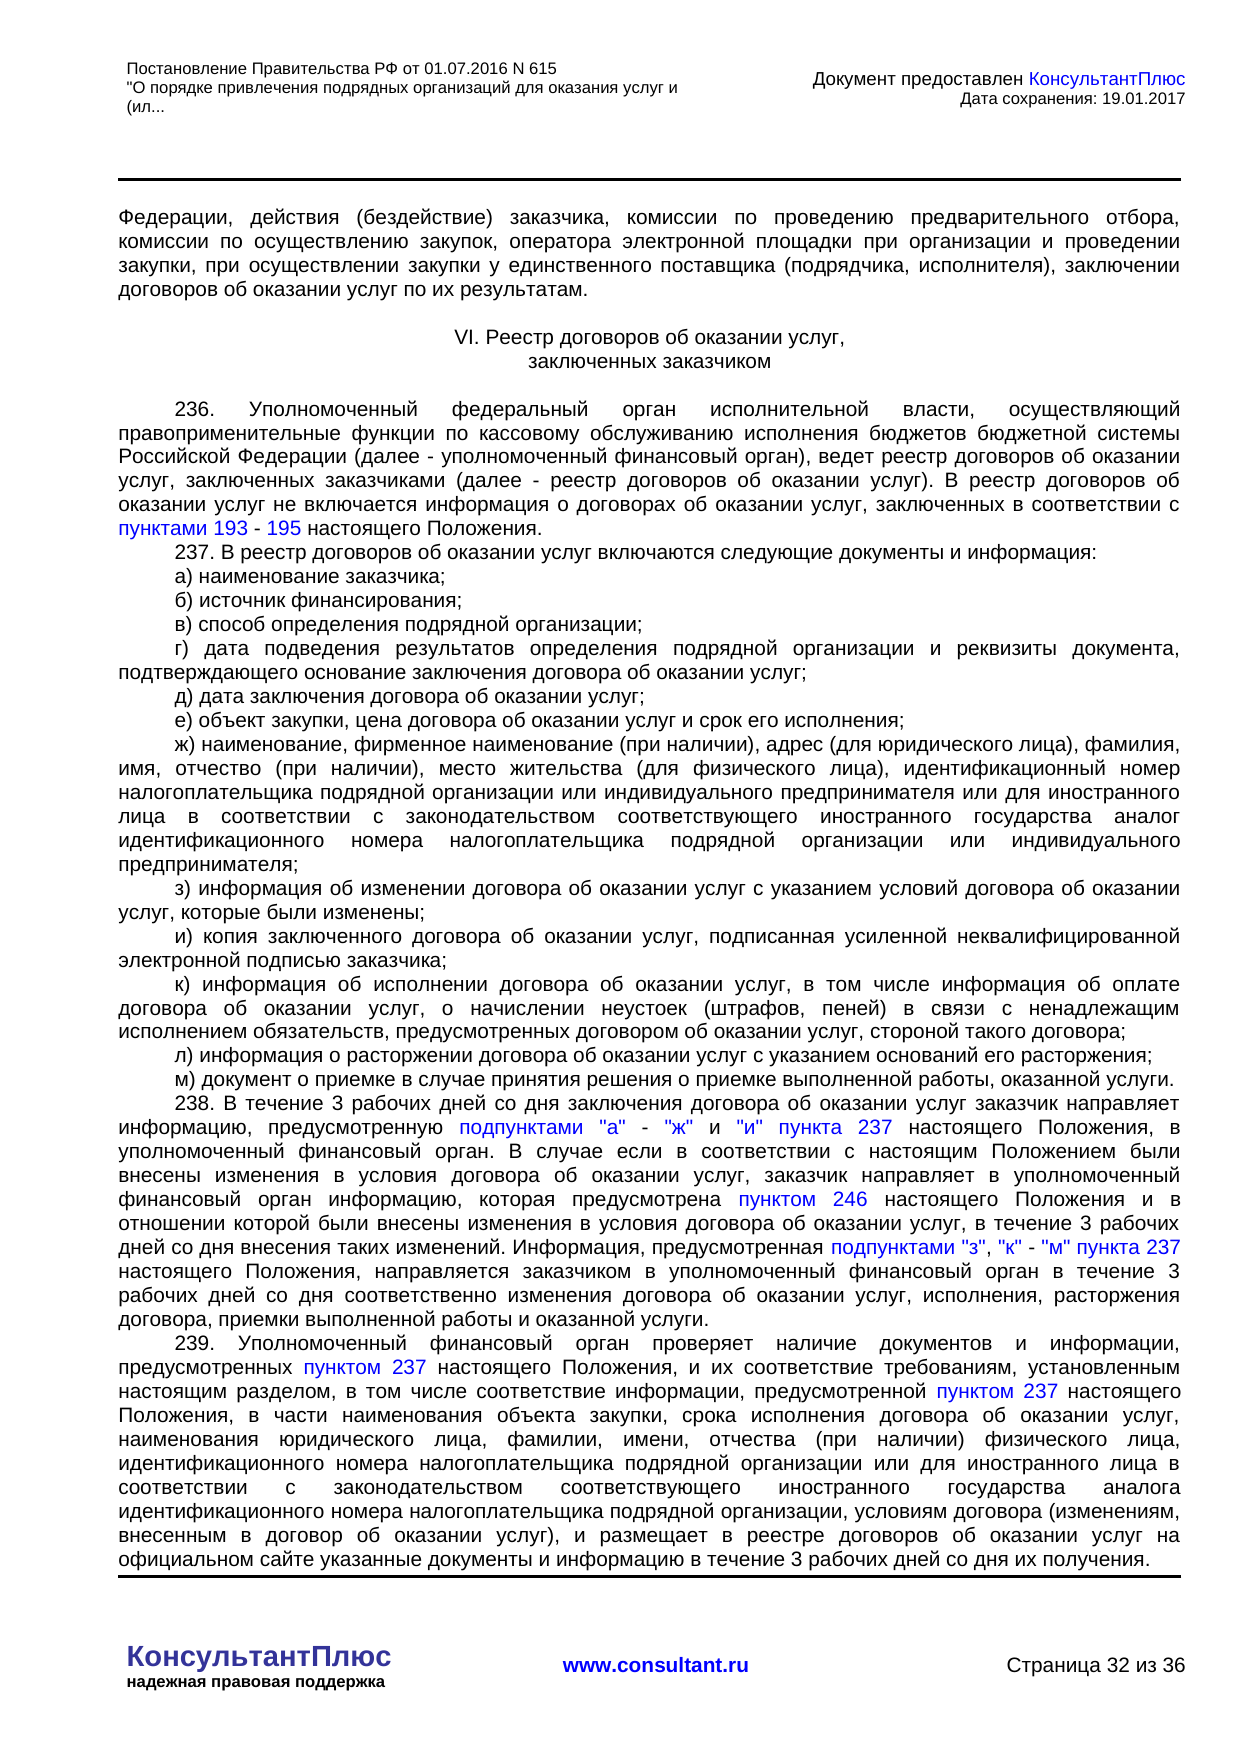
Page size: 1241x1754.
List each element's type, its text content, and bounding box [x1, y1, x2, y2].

text ж) наименование, фирменное наименование (при наличии), адрес (для юридического лица), фамилия, имя, отчество (при наличии), место жительства (для физического лица), идентификационный номер налогоплательщика подрядной организации или индивидуального предпринимателя или для иностранного лица в соответствии с законодательством соответствующего иностранного государства аналог идентификационного номера налогоплательщика подрядной организации или индивидуального предпринимателя; [118, 732, 1181, 876]
text в) способ определения подрядной организации; [118, 612, 1181, 636]
text заключенных заказчиком [118, 348, 1181, 372]
text 237. В реестр договоров об оказании услуг включаются следующие документы и информация: [118, 540, 1181, 564]
text е) объект закупки, цена договора об оказании услуг и срок его исполнения; [118, 708, 1181, 732]
text 236. Уполномоченный федеральный орган исполнительной власти, осуществляющий правоприменительные функции по кассовому обслуживанию исполнения бюджетов бюджетной системы Российской Федерации (далее - уполномоченный финансовый орган), ведет реестр договоров об оказании услуг, заключенных заказчиками (далее - реестр договоров об оказании услуг). В реестр договоров об оказании услуг не включается информация о договорах об оказании услуг, заключенных в соответствии с пунктами 193 - 195 настоящего Положения. [118, 396, 1181, 540]
text м) документ о приемке в случае принятия решения о приемке выполненной работы, оказанной услуги. [118, 1067, 1181, 1091]
text и) копия заключенного договора об оказании услуг, подписанная усиленной неквалифицированной электронной подписью заказчика; [118, 923, 1181, 971]
text л) информация о расторжении договора об оказании услуг с указанием оснований его расторжения; [118, 1043, 1181, 1067]
text 239. Уполномоченный финансовый орган проверяет наличие документов и информации, предусмотренных пунктом 237 настоящего Положения, и их соответствие требованиям, установленным настоящим разделом, в том числе соответствие информации, предусмотренной пунктом 237 настоящего Положения, в части наименования объекта закупки, срока исполнения договора об оказании услуг, наименования юридического лица, фамилии, имени, отчества (при наличии) физического лица, идентификационного номера налогоплательщика подрядной организации или для иностранного лица в соответствии с законодательством соответствующего иностранного государства аналога идентификационного номера налогоплательщика подрядной организации, условиям договора (изменениям, внесенным в договор об оказании услуг), и размещает в реестре договоров об оказании услуг на официальном сайте указанные документы и информацию в течение 3 рабочих дней со дня их получения. [118, 1331, 1181, 1570]
text г) дата подведения результатов определения подрядной организации и реквизиты документа, подтверждающего основание заключения договора об оказании услуг; [118, 636, 1181, 684]
text б) источник финансирования; [118, 588, 1181, 612]
text д) дата заключения договора об оказании услуг; [118, 684, 1181, 708]
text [118, 205, 1181, 301]
text 238. В течение 3 рабочих дней со дня заключения договора об оказании услуг заказчик направляет информацию, предусмотренную подпунктами "а" - "ж" и "и" пункта 237 настоящего Положения, в уполномоченный финансовый орган. В случае если в соответствии с настоящим Положением были внесены изменения в условия договора об оказании услуг, заказчик направляет в уполномоченный финансовый орган информацию, которая предусмотрена пунктом 246 настоящего Положения и в отношении которой были внесены изменения в условия договора об оказании услуг, в течение 3 рабочих дней со дня внесения таких изменений. Информация, предусмотренная подпунктами "з", "к" - "м" пункта 237 настоящего Положения, направляется заказчиком в уполномоченный финансовый орган в течение 3 рабочих дней со дня соответственно изменения договора об оказании услуг, исполнения, расторжения договора, приемки выполненной работы и оказанной услуги. [118, 1091, 1181, 1331]
text VI. Реестр договоров об оказании услуг, [118, 324, 1181, 348]
text з) информация об изменении договора об оказании услуг с указанием условий договора об оказании услуг, которые были изменены; [118, 876, 1181, 923]
text к) информация об исполнении договора об оказании услуг, в том числе информация об оплате договора об оказании услуг, о начислении неустоек (штрафов, пеней) в связи с ненадлежащим исполнением обязательств, предусмотренных договором об оказании услуг, стороной такого договора; [118, 971, 1181, 1043]
text а) наименование заказчика; [118, 564, 1181, 588]
